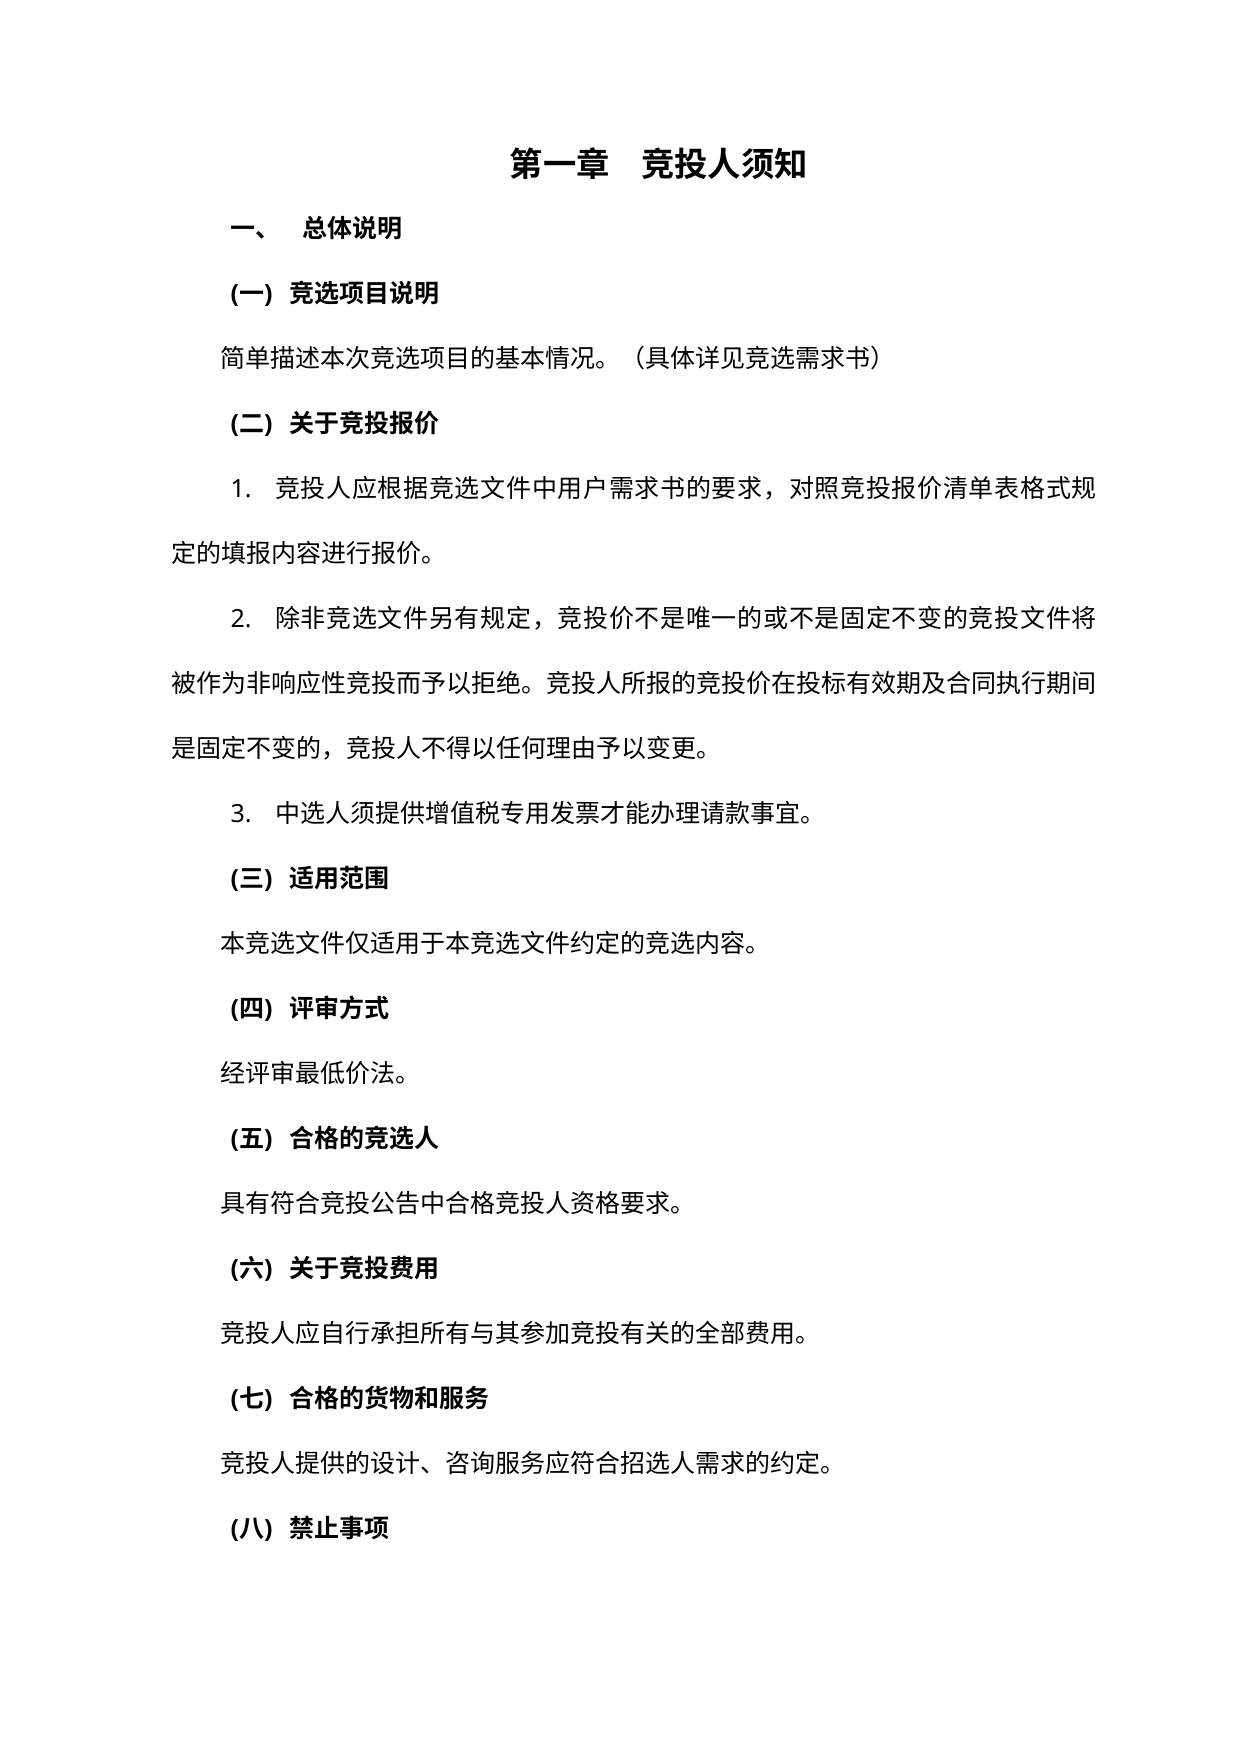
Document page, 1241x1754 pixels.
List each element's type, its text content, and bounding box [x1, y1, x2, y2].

text 具有符合竞投公告中合格竞投人资格要求。 [171, 1169, 1100, 1234]
list 合格的竞选人 [171, 1104, 1100, 1169]
text 竞投人应自行承担所有与其参加竞投有关的全部费用。 [171, 1299, 1100, 1364]
list 适用范围 [171, 844, 1100, 909]
list 中选人须提供增值税专用发票才能办理请款事宜。 [171, 779, 1100, 844]
list 关于竞投报价 [171, 389, 1100, 454]
list 除非竞选文件另有规定，竞投价不是唯一的或不是固定不变的竞投文件将被作为非响应性竞投而予以拒绝。竞投人所报的竞投价在投标有效期及合同执行期间是固定不变的，竞投人不得以任何理由予以变更。 [171, 584, 1100, 779]
text 经评审最低价法。 [171, 1039, 1100, 1104]
list 竞投人应根据竞选文件中用户需求书的要求，对照竞投报价清单表格式规定的填报内容进行报价。 [171, 454, 1100, 584]
list 评审方式 [171, 974, 1100, 1039]
list 竞投人须知 [171, 129, 1146, 194]
list 总体说明 [171, 194, 1100, 259]
list 禁止事项 [171, 1494, 1100, 1559]
text 本竞选文件仅适用于本竞选文件约定的竞选内容。 [171, 909, 1100, 974]
text 竞投人提供的设计、咨询服务应符合招选人需求的约定。 [171, 1429, 1100, 1494]
list 竞选项目说明 [171, 259, 1100, 324]
list 合格的货物和服务 [171, 1364, 1100, 1429]
text 简单描述本次竞选项目的基本情况。（具体详见竞选需求书） [171, 324, 1100, 389]
list 关于竞投费用 [171, 1234, 1100, 1299]
